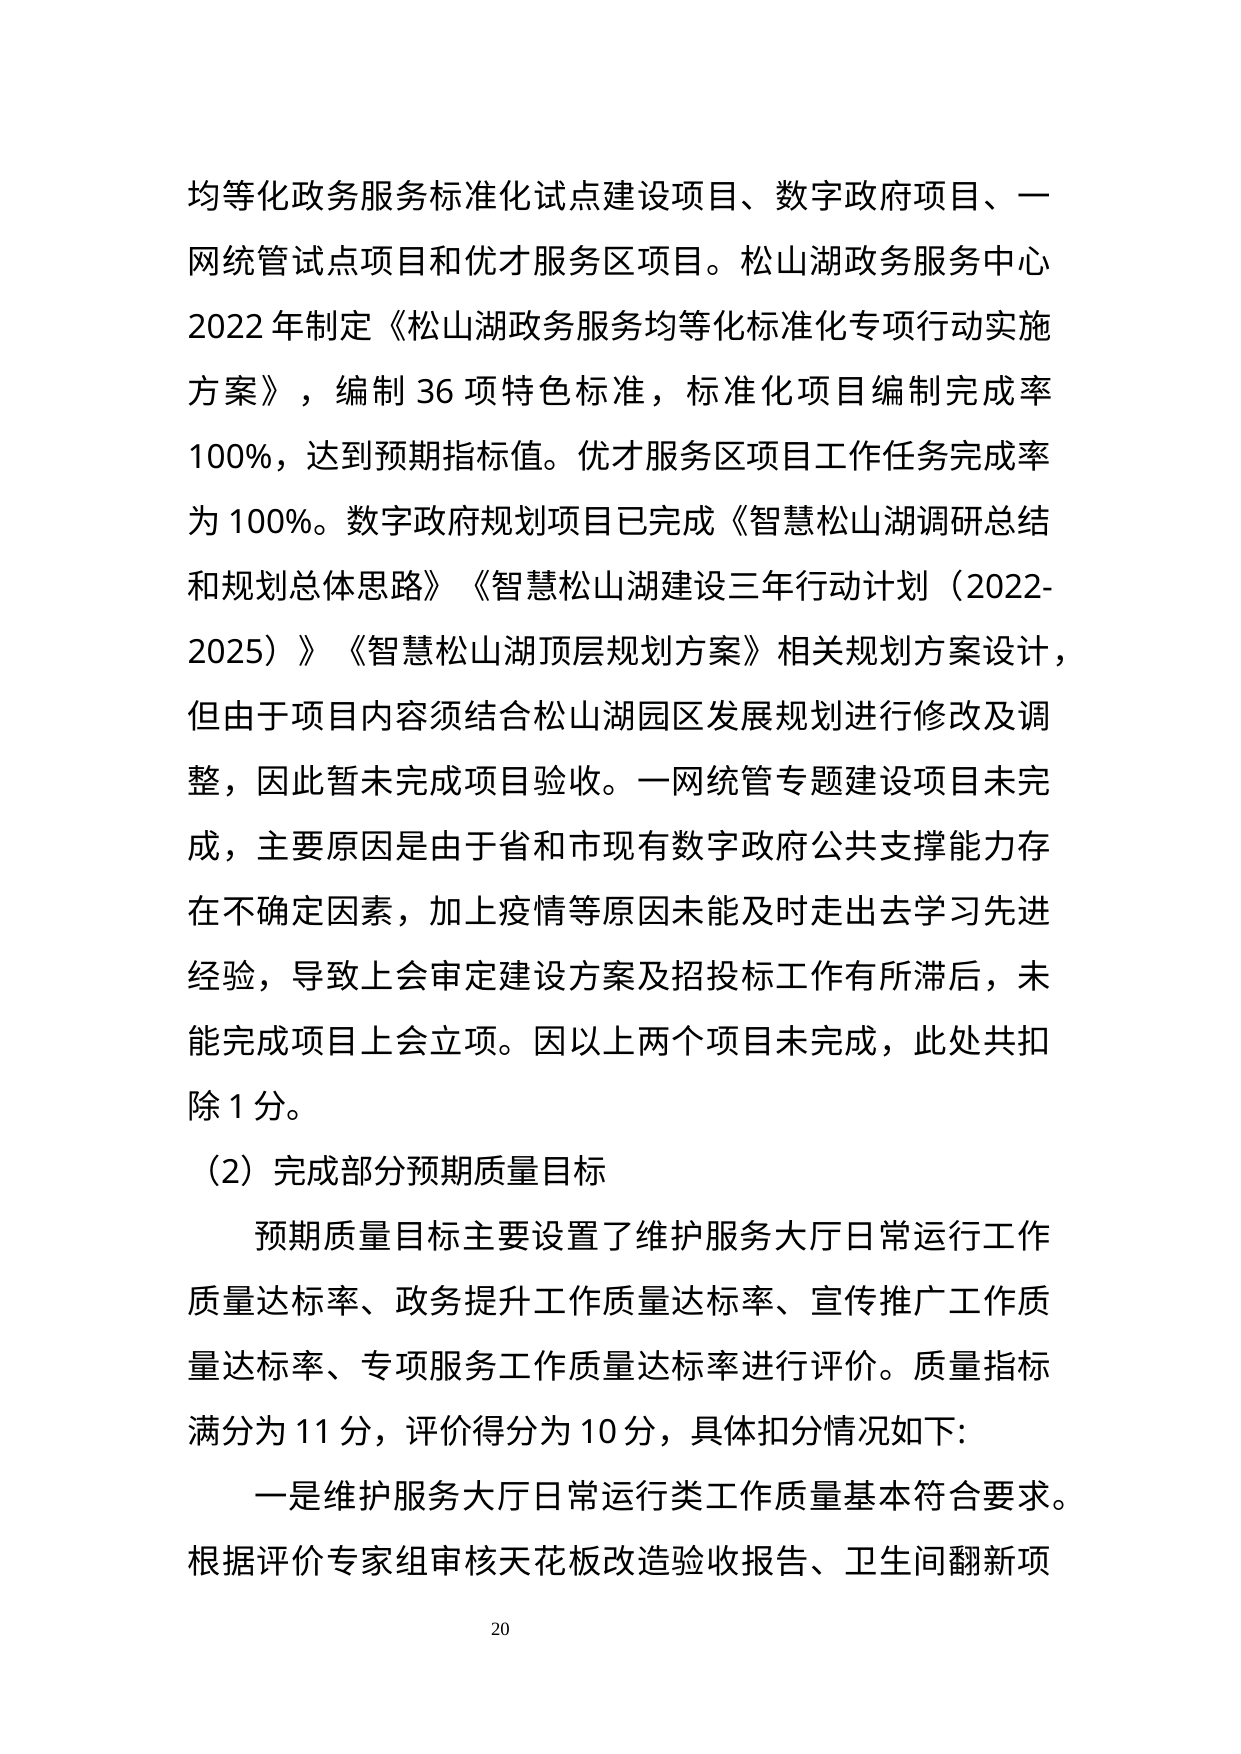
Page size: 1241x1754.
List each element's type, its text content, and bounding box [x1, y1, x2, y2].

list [187, 1462, 1053, 1592]
list 预期质量目标主要设置了维护服务大厅日常运行工作质量达标率、政务提升工作质量达标率、宣传推广工作质量达标率、专项服务工作质量达标率进行评价。质量指标满分为11分，评价得分为10分，具体扣分情况如下: [187, 1202, 1053, 1462]
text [187, 162, 1053, 1137]
list 完成部分预期质量目标 [187, 1137, 1053, 1202]
